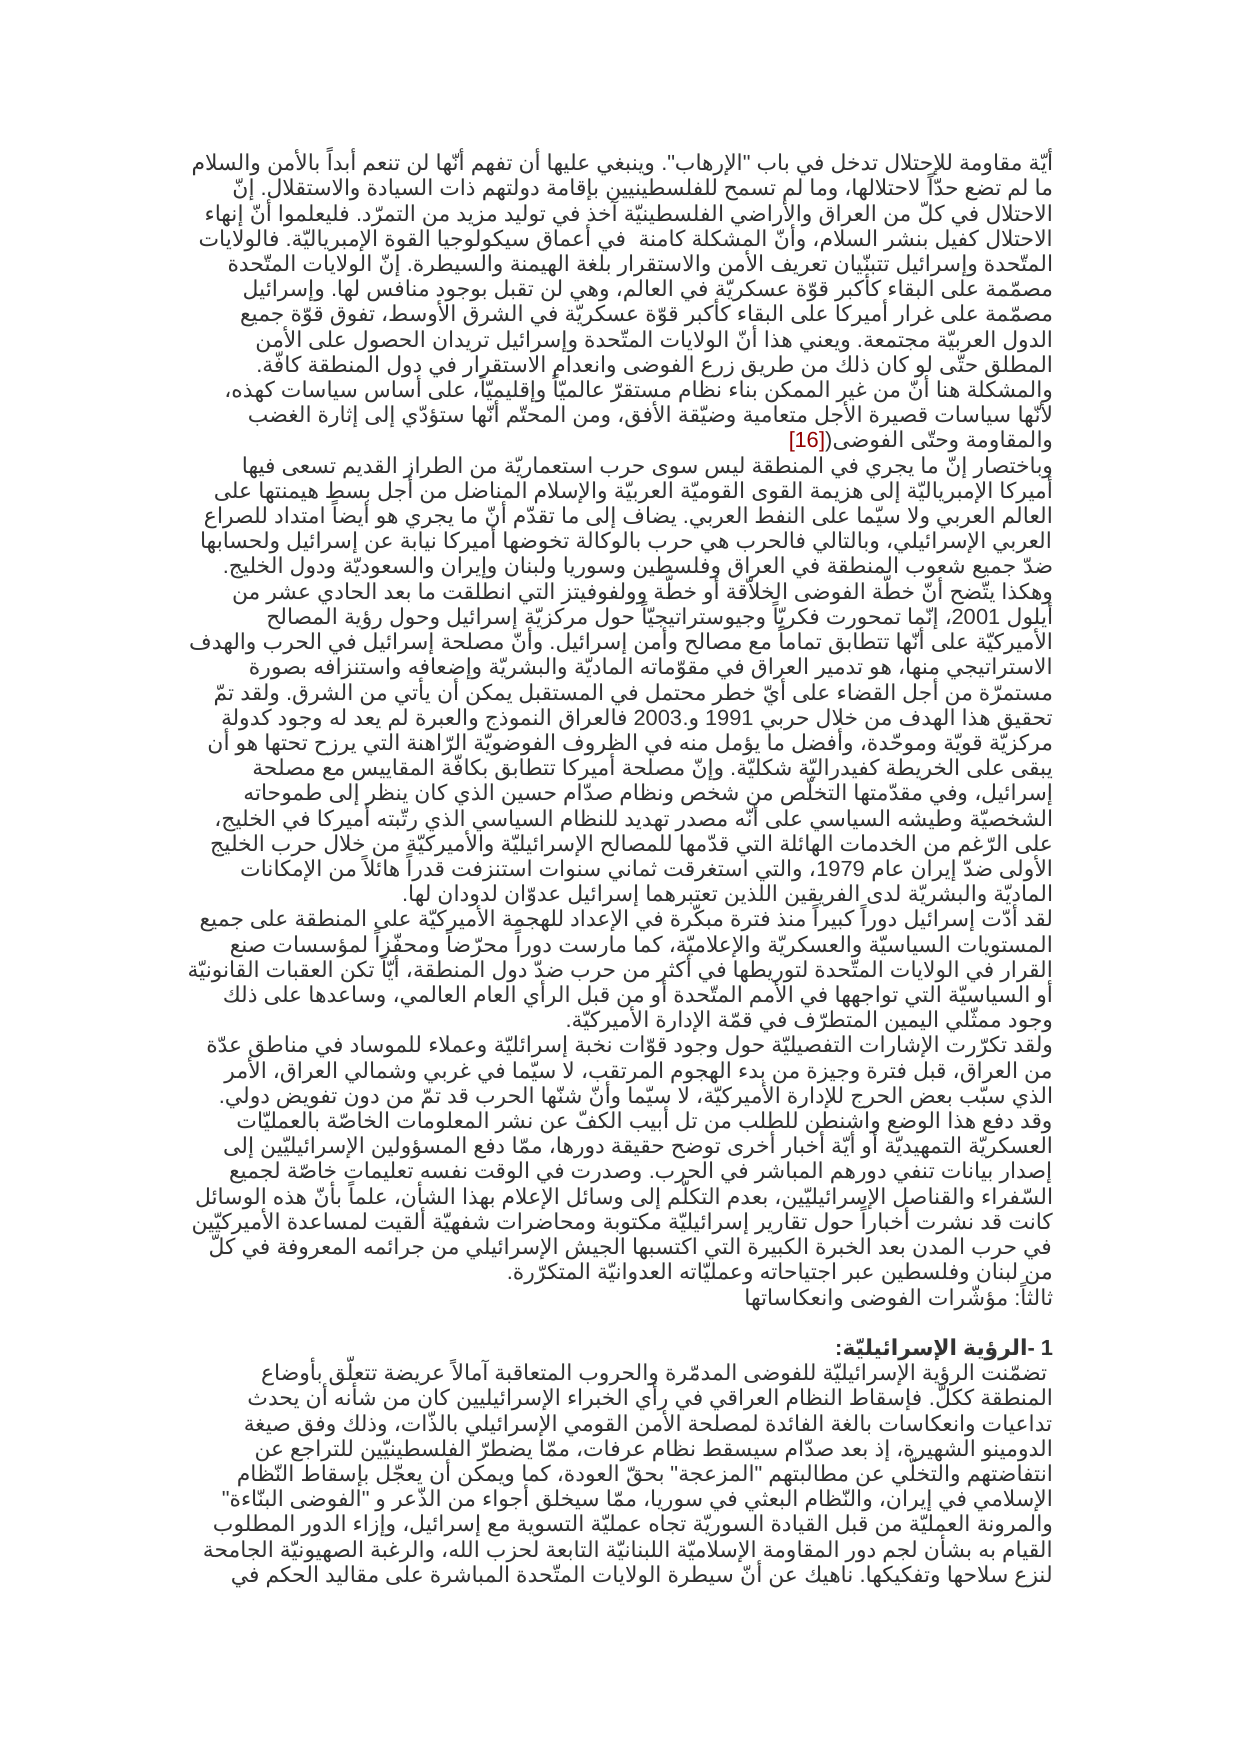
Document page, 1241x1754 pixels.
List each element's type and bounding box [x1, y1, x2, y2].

text [187, 150, 1053, 1309]
text [187, 1309, 1053, 1587]
